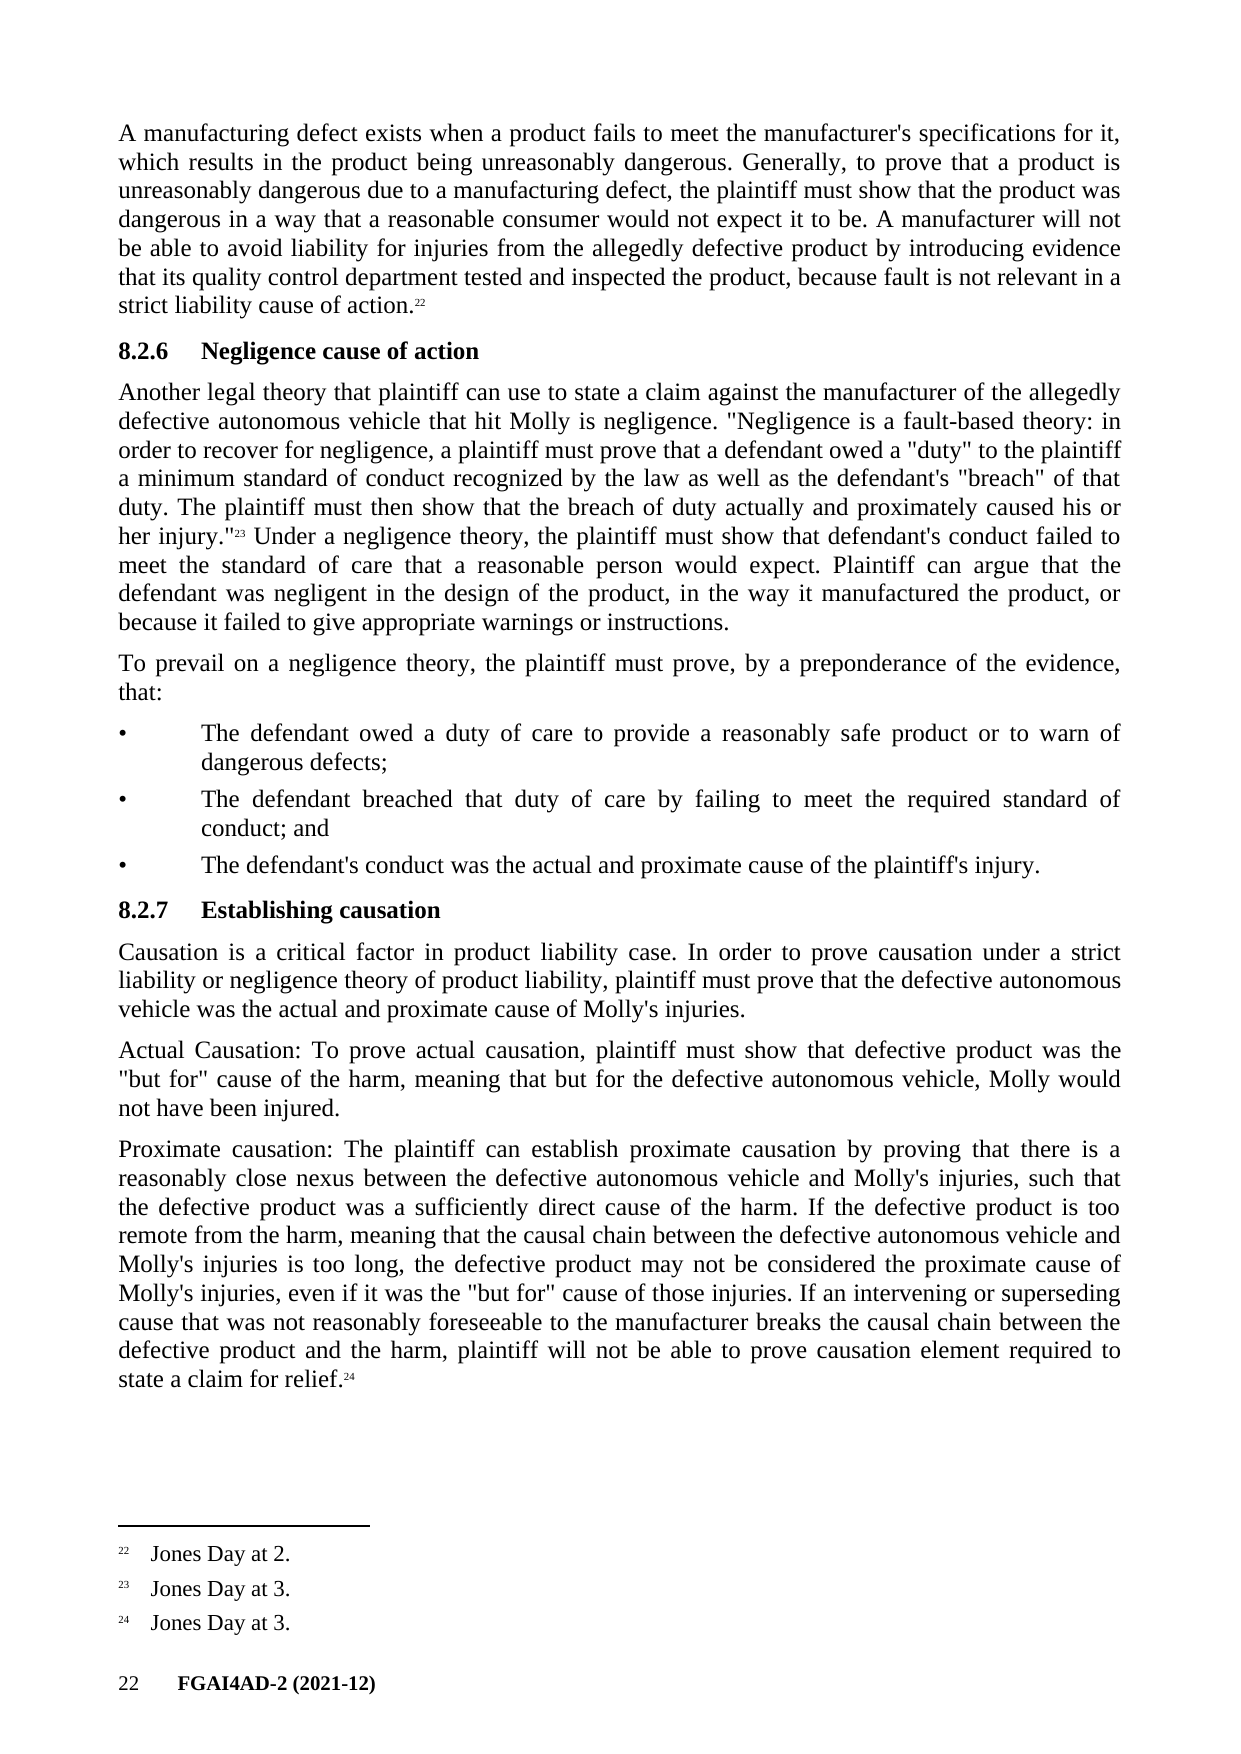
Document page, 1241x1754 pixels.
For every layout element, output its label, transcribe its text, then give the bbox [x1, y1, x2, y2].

text • The defendant owed a duty of care to provide a reasonably safe product or to warn of dangerous defects; [118, 718, 1122, 776]
text Actual Causation: To prove actual causation, plaintiff must show that defective product was the "but for" cause of the harm, meaning that but for the defective autonomous vehicle, Molly would not have been injured. [118, 1036, 1122, 1122]
subtitle 8.2.7 Establishing causation [118, 896, 1122, 924]
text To prevail on a negligence theory, the plaintiff must prove, by a preponderance of the evidence, that: [118, 648, 1122, 706]
text • The defendant breached that duty of care by failing to meet the required standard of conduct; and [118, 784, 1122, 842]
text Proximate causation: The plaintiff can establish proximate causation by proving that there is a reasonably close nexus between the defective autonomous vehicle and Molly's injuries, such that the defective product was a sufficiently direct cause of the harm. If the defective product is too remote from the harm, meaning that the causal chain between the defective autonomous vehicle and Molly's injuries is too long, the defective product may not be considered the proximate cause of Molly's injuries, even if it was the "but for" cause of those injuries. If an intervening or superseding cause that was not reasonably foreseeable to the manufacturer breaks the causal chain between the defective product and the harm, plaintiff will not be able to prove causation element required to state a claim for relief. [118, 1134, 1122, 1393]
text • The defendant's conduct was the actual and proximate cause of the plaintiff's injury. [118, 850, 1122, 879]
subtitle 8.2.6 Negligence cause of action [118, 336, 1122, 365]
text Causation is a critical factor in product liability case. In order to prove causation under a strict liability or negligence theory of product liability, plaintiff must prove that the defective autonomous vehicle was the actual and proximate cause of Molly's injuries. [118, 937, 1122, 1023]
text A manufacturing defect exists when a product fails to meet the manufacturer's specifications for it, which results in the product being unreasonably dangerous. Generally, to prove that a product is unreasonably dangerous due to a manufacturing defect, the plaintiff must show that the product was dangerous in a way that a reasonable consumer would not expect it to be. A manufacturer will not be able to avoid liability for injuries from the allegedly defective product by introducing evidence that its quality control department tested and inspected the product, because fault is not relevant in a strict liability cause of action. [118, 118, 1122, 319]
text Another legal theory that plaintiff can use to state a claim against the manufacturer of the allegedly defective autonomous vehicle that hit Molly is negligence. "Negligence is a fault-based theory: in order to recover for negligence, a plaintiff must prove that a defendant owed a "duty" to the plaintiff a minimum standard of conduct recognized by the law as well as the defendant's "breach" of that duty. The plaintiff must then show that the breach of duty actually and proximately caused his or her injury." Under a negligence theory, the plaintiff must show that defendant's conduct failed to meet the standard of care that a reasonable person would expect. Plaintiff can argue that the defendant was negligent in the design of the product, in the way it manufactured the product, or because it failed to give appropriate warnings or instructions. [118, 377, 1122, 636]
